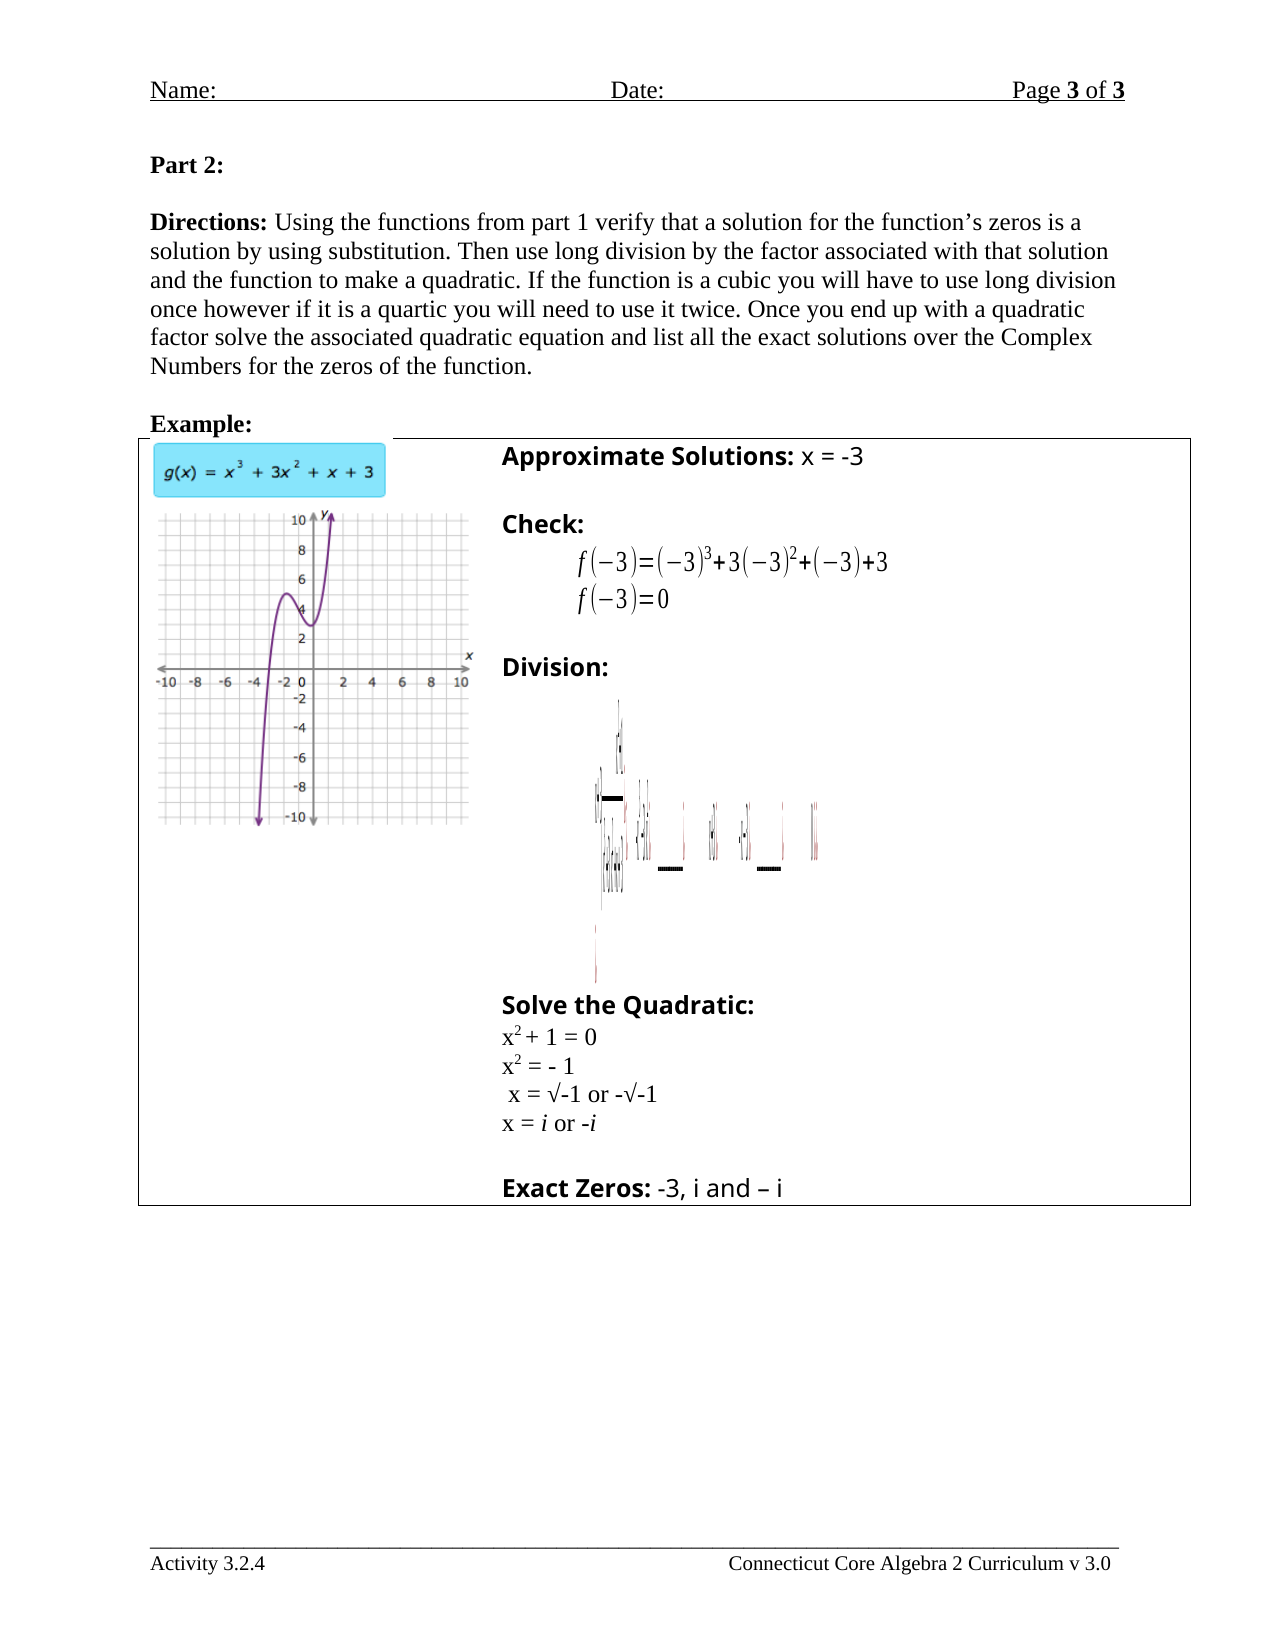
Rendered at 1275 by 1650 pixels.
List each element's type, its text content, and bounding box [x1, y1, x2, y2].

text Example: [150, 409, 1125, 437]
table_header [139, 439, 490, 1205]
picture [150, 438, 478, 831]
text Directions: Using the functions from part 1 verify that a solution for the function’s zeros is a solution by using substitution. Then use long division by the factor associated with that solution and the function to make a quadratic. If the function is a cubic you will have to use long division once however if it is a quartic you will need to use it twice. Once you end up with a quadratic factor solve the associated quadratic equation and list all the exact solutions over the Complex Numbers for the zeros of the function. [150, 207, 1125, 380]
table_header Approximate Solutions: x = -3 Check: Division: Solve the Quadratic: x2 + 1 = 0 x2 = - 1 x = √-1 or -√-1 x = i or -i Exact Zeros: -3, i and – i [490, 439, 1190, 1205]
text Part 2: [150, 150, 1125, 179]
